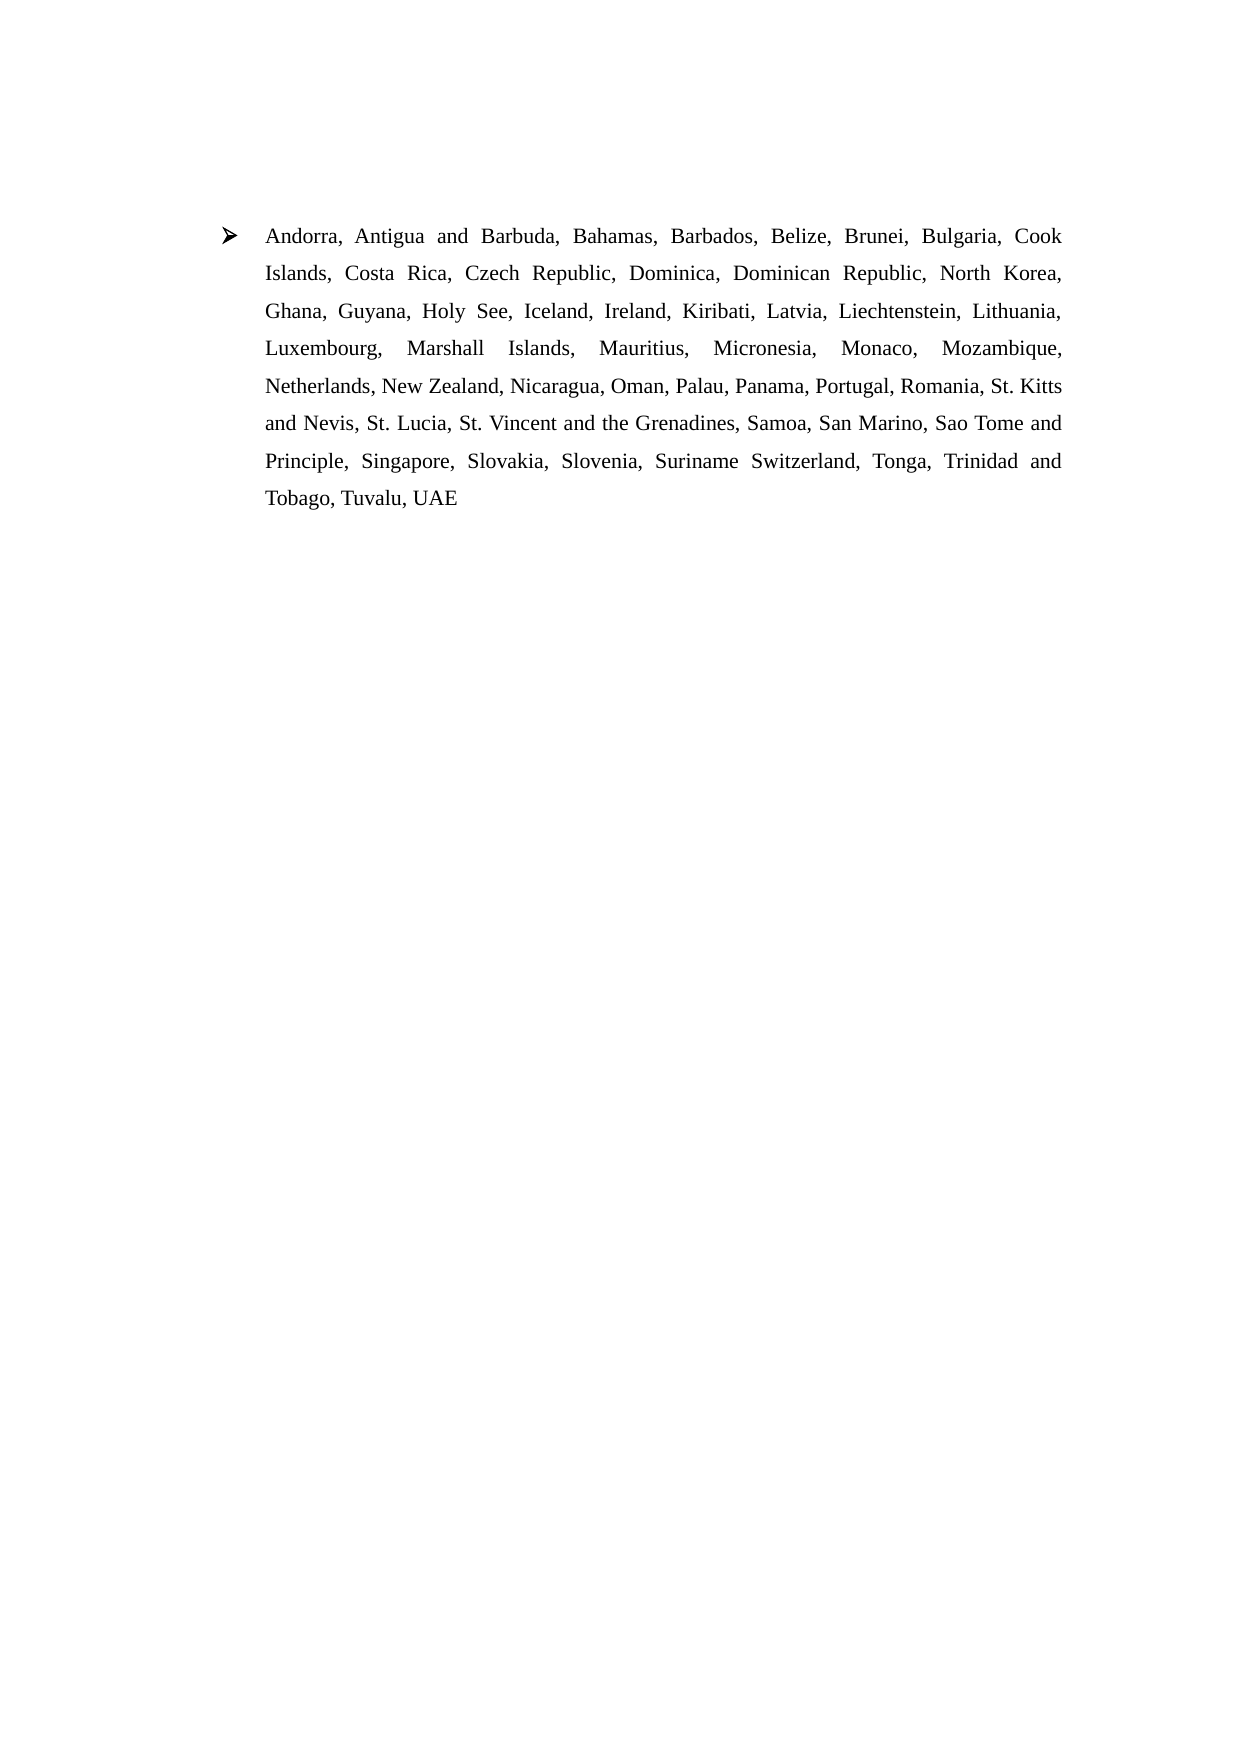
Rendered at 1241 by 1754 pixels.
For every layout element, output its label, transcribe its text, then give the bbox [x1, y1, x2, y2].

list Andorra, Antigua and Barbuda, Bahamas, Barbados, Belize, Brunei, Bulgaria, Cook Islands, Costa Rica, Czech Republic, Dominica, Dominican Republic, North Korea, Ghana, Guyana, Holy See, Iceland, Ireland, Kiribati, Latvia, Liechtenstein, Lithuania, Luxembourg, Marshall Islands, Mauritius, Micronesia, Monaco, Mozambique, Netherlands, New Zealand, Nicaragua, Oman, Palau, Panama, Portugal, Romania, St. Kitts and Nevis, St. Lucia, St. Vincent and the Grenadines, Samoa, San Marino, Sao Tome and Principle, Singapore, Slovakia, Slovenia, Suriname Switzerland, Tonga, Trinidad and Tobago, Tuvalu, UAE [221, 217, 1063, 517]
